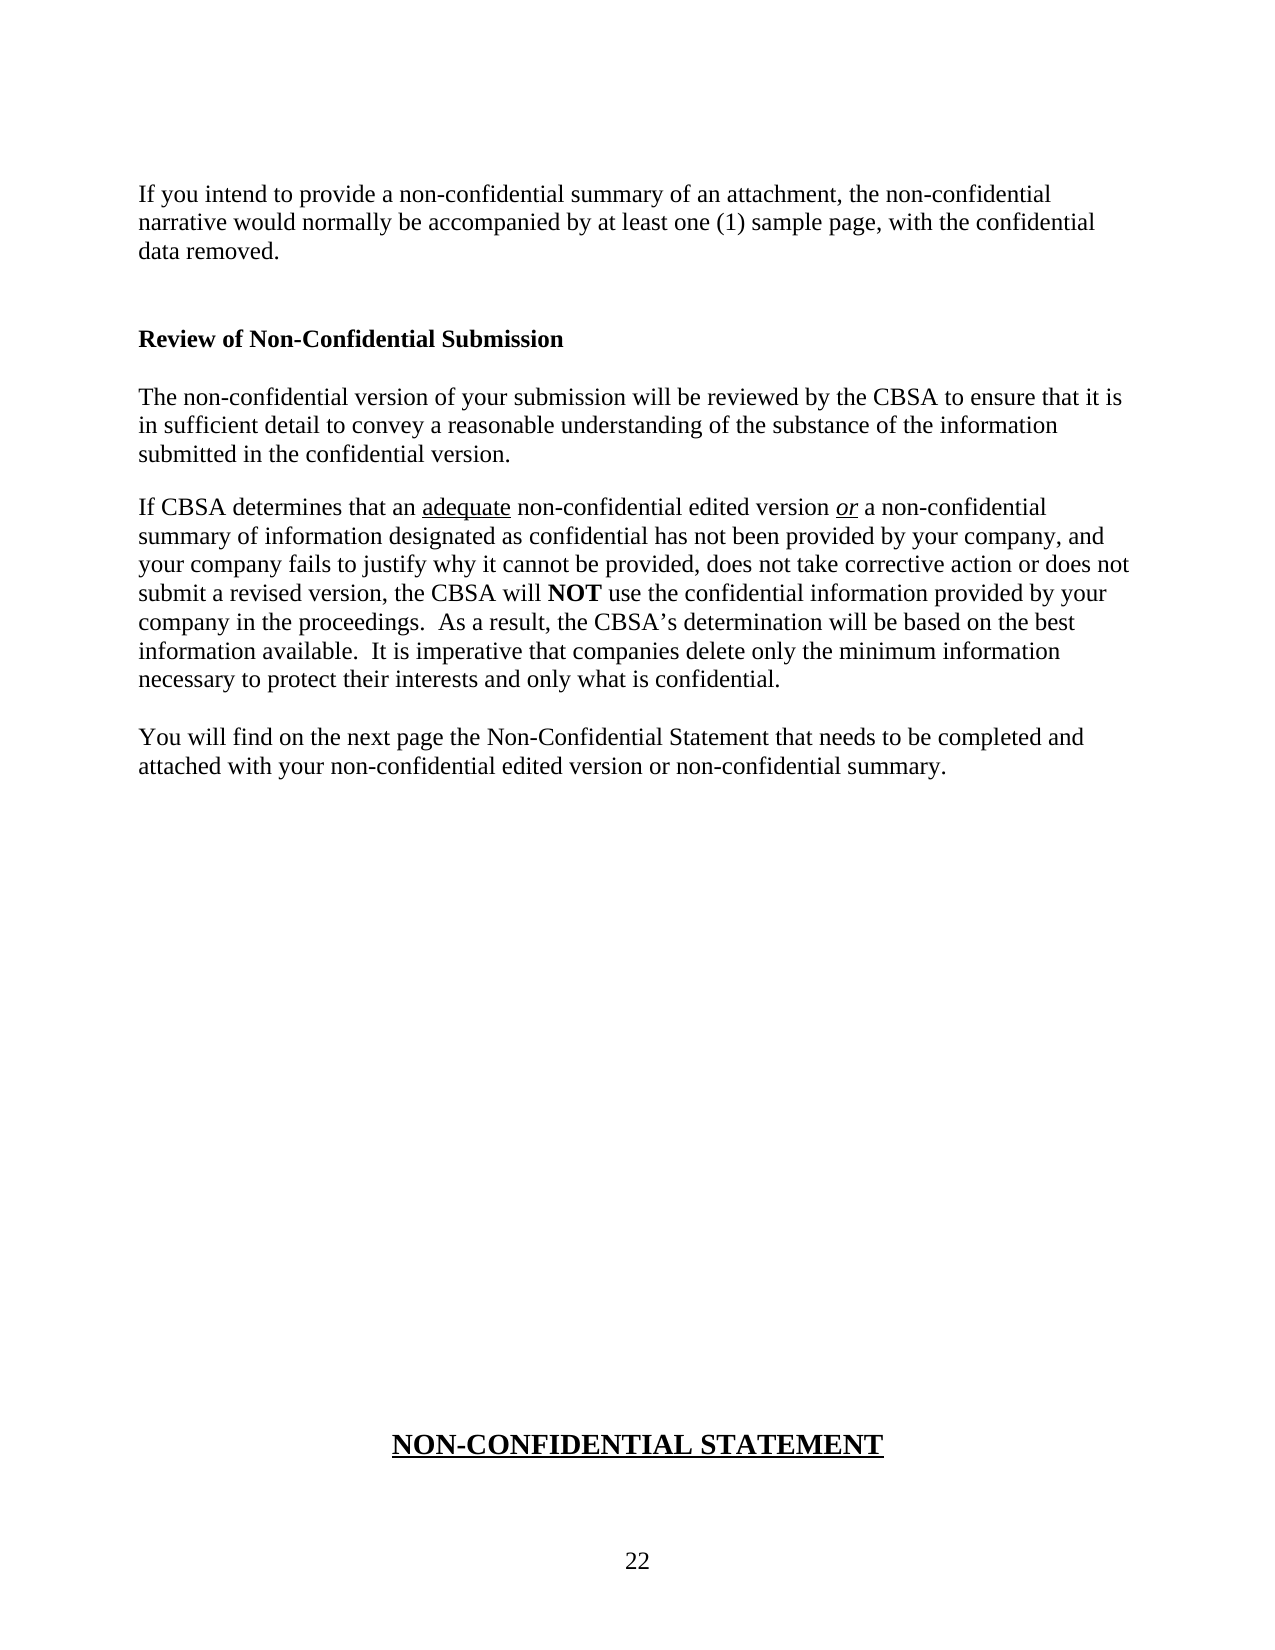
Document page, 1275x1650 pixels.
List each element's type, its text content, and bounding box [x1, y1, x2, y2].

text If CBSA determines that an adequate non-confidential edited version or a non-confidential summary of information designated as confidential has not been provided by your company, and your company fails to justify why it cannot be provided, does not take corrective action or does not submit a revised version, the CBSA will NOT use the confidential information provided by your company in the proceedings. As a result, the CBSA’s determination will be based on the best information available. It is imperative that companies delete only the minimum information necessary to protect their interests and only what is confidential. [138, 492, 1137, 693]
list If you intend to provide a non-confidential summary of an attachment, the non-confidential narrative would normally be accompanied by at least one (1) sample page, with the confidential data removed. [138, 179, 1137, 265]
text NON-CONFIDENTIAL STATEMENT [138, 1427, 1137, 1461]
text The non-confidential version of your submission will be reviewed by the CBSA to ensure that it is in sufficient detail to convey a reasonable understanding of the substance of the information submitted in the confidential version. [138, 382, 1137, 468]
text You will find on the next page the Non-Confidential Statement that needs to be completed and attached with your non-confidential edited version or non-confidential summary. [138, 722, 1137, 779]
subtitle Review of Non-Confidential Submission [138, 324, 1137, 353]
